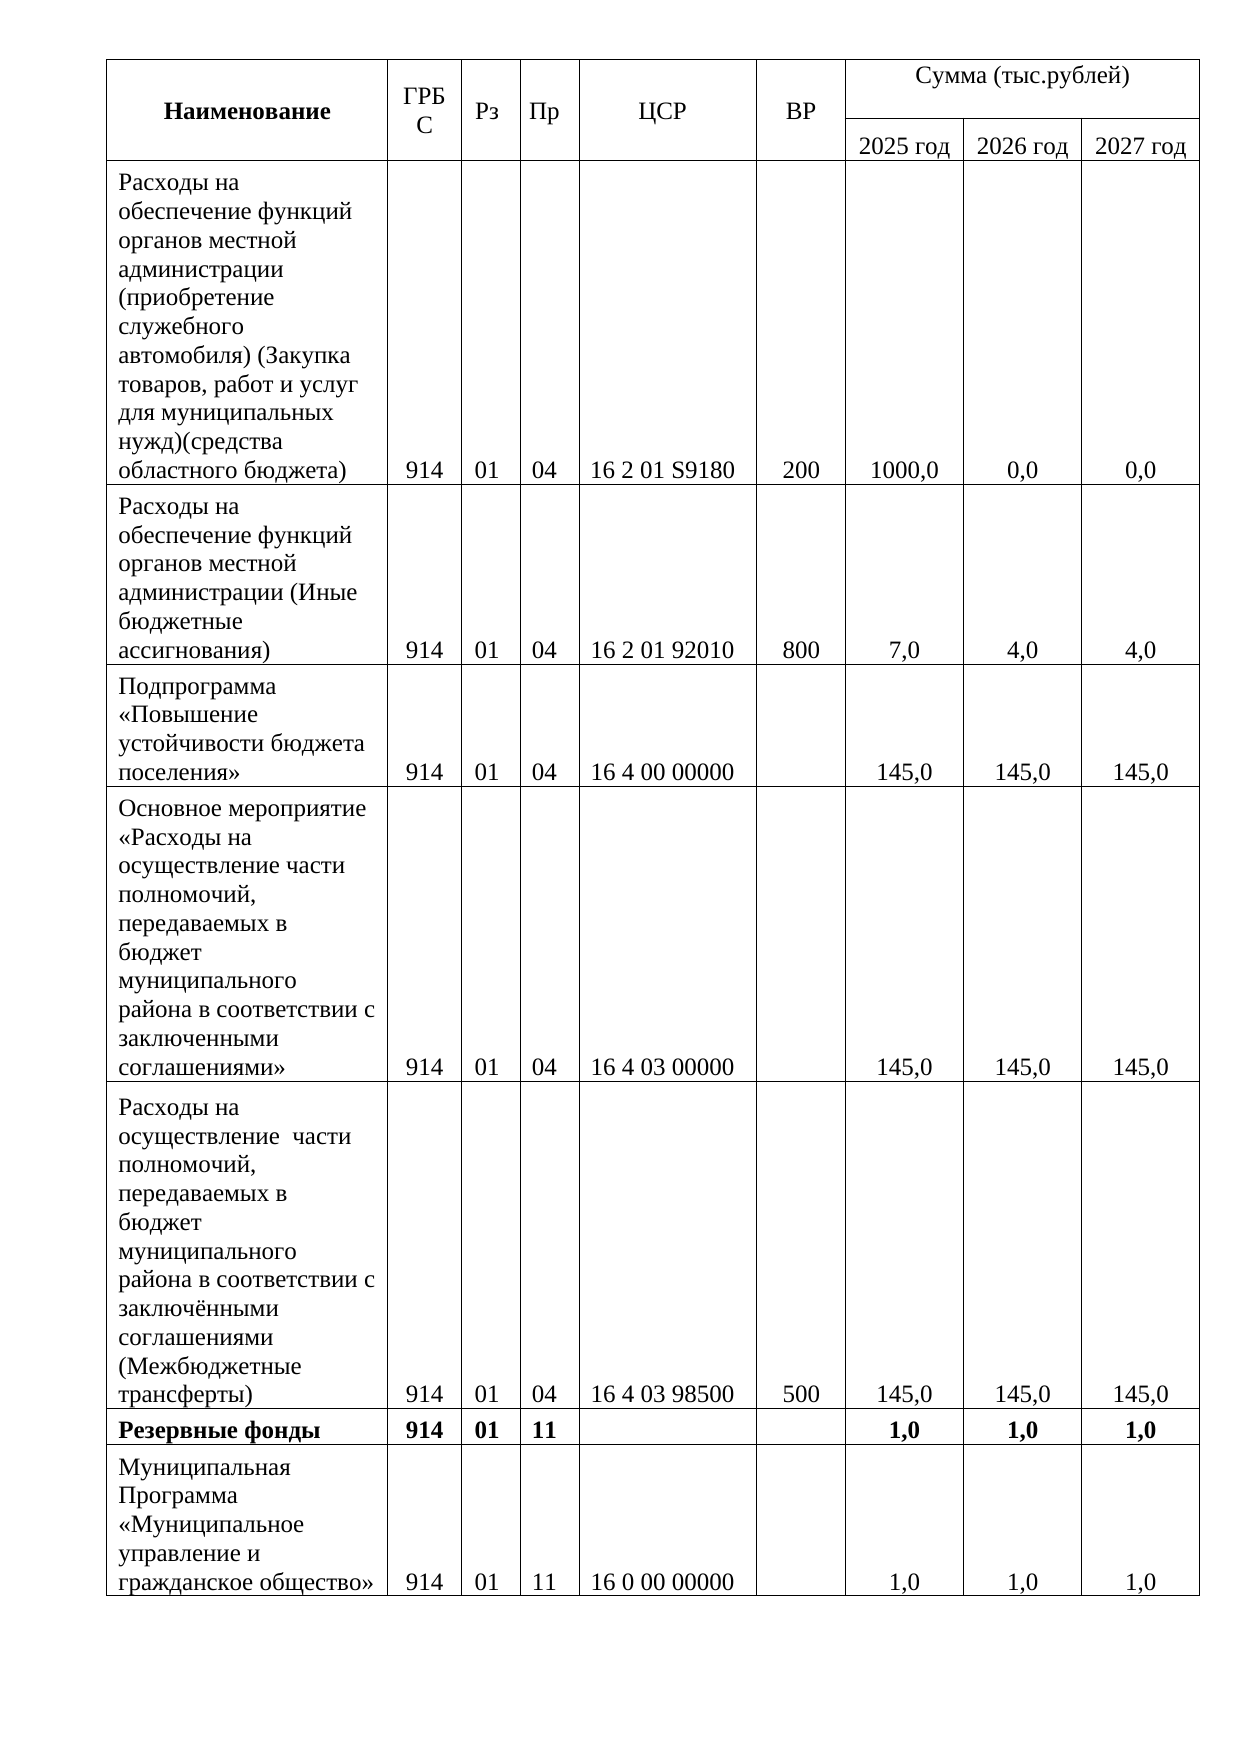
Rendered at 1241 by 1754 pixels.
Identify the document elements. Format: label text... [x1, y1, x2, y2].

table_cell 914 [388, 787, 461, 1081]
table_cell 500 [757, 1082, 845, 1408]
table_cell 1000,0 [846, 161, 963, 484]
table_cell 0,0 [1082, 161, 1199, 484]
table_cell 914 [388, 665, 461, 786]
table_cell 4,0 [964, 485, 1081, 663]
table_cell [757, 665, 845, 786]
table_cell 145,0 [964, 1082, 1081, 1408]
table_cell 145,0 [1082, 665, 1199, 786]
table_cell 2026 год [964, 119, 1081, 160]
table_header ВР [757, 60, 845, 160]
table_cell 145,0 [964, 787, 1081, 1081]
table_cell 1,0 [964, 1445, 1081, 1595]
table_cell 914 [388, 1082, 461, 1408]
table_cell 16 2 01 92010 [580, 485, 756, 663]
table_cell 01 [462, 485, 520, 663]
table_cell 145,0 [846, 665, 963, 786]
table_cell 1,0 [846, 1445, 963, 1595]
table_cell 145,0 [846, 787, 963, 1081]
table_cell Подпрограмма «Повышение устойчивости бюджета поселения» [107, 665, 387, 786]
table_cell 16 4 03 98500 [580, 1082, 756, 1408]
table_header ГРБС [388, 60, 461, 160]
table_cell Расходы на обеспечение функций органов местной администрации (Иные бюджетные ассигнования) [107, 485, 387, 663]
table_cell 16 4 00 00000 [580, 665, 756, 786]
table_cell 914 [388, 1409, 461, 1444]
table_cell 145,0 [846, 1082, 963, 1408]
table_cell 01 [462, 787, 520, 1081]
table_cell Расходы на обеспечение функций органов местной администрации (приобретение служебного автомобиля) (Закупка товаров, работ и услуг для муниципальных нужд)(средства областного бюджета) [107, 161, 387, 484]
table_cell 11 [521, 1409, 579, 1444]
table_header Рз [462, 60, 520, 160]
table_header Пр [521, 60, 579, 160]
table_cell 01 [462, 665, 520, 786]
table_cell 01 [462, 1445, 520, 1595]
table_cell 01 [462, 1082, 520, 1408]
table_cell [757, 1409, 845, 1444]
table_cell [757, 1445, 845, 1595]
table_cell 1,0 [1082, 1445, 1199, 1595]
table_cell 200 [757, 161, 845, 484]
table_cell 2027 год [1082, 119, 1199, 160]
table_cell 4,0 [1082, 485, 1199, 663]
table_header Сумма (тыс.рублей) [846, 60, 1199, 118]
table_cell Муниципальная Программа «Муниципальное управление и гражданское общество» [107, 1445, 387, 1595]
table_cell 800 [757, 485, 845, 663]
table_cell 7,0 [846, 485, 963, 663]
table_cell 914 [388, 161, 461, 484]
table_header ЦСР [580, 60, 756, 160]
table_cell 16 4 03 00000 [580, 787, 756, 1081]
table_cell 01 [462, 1409, 520, 1444]
table_cell 04 [521, 665, 579, 786]
table_cell 04 [521, 787, 579, 1081]
table_cell 11 [521, 1445, 579, 1595]
table_cell Основное мероприятие «Расходы на осуществление части полномочий, передаваемых в бюджет муниципального района в соответствии с заключенными соглашениями» [107, 787, 387, 1081]
table_cell 1,0 [964, 1409, 1081, 1444]
table_header Наименование [107, 60, 387, 160]
table_cell 145,0 [964, 665, 1081, 786]
table_cell 914 [388, 1445, 461, 1595]
table_cell 2025 год [846, 119, 963, 160]
table_cell 16 2 01 S9180 [580, 161, 756, 484]
table_cell 01 [462, 161, 520, 484]
table_cell 145,0 [1082, 1082, 1199, 1408]
table_cell 04 [521, 161, 579, 484]
table_cell 0,0 [964, 161, 1081, 484]
table_cell [757, 787, 845, 1081]
table_cell 914 [388, 485, 461, 663]
table_cell 145,0 [1082, 787, 1199, 1081]
table_cell Резервные фонды [107, 1409, 387, 1444]
table_cell [580, 1409, 756, 1444]
table_cell Расходы на осуществление части полномочий, передаваемых в бюджет муниципального района в соответствии с заключёнными соглашениями (Межбюджетные трансферты) [107, 1082, 387, 1408]
table_cell 1,0 [1082, 1409, 1199, 1444]
table_cell 04 [521, 485, 579, 663]
table_cell 16 0 00 00000 [580, 1445, 756, 1595]
table_cell 04 [521, 1082, 579, 1408]
table_cell 1,0 [846, 1409, 963, 1444]
